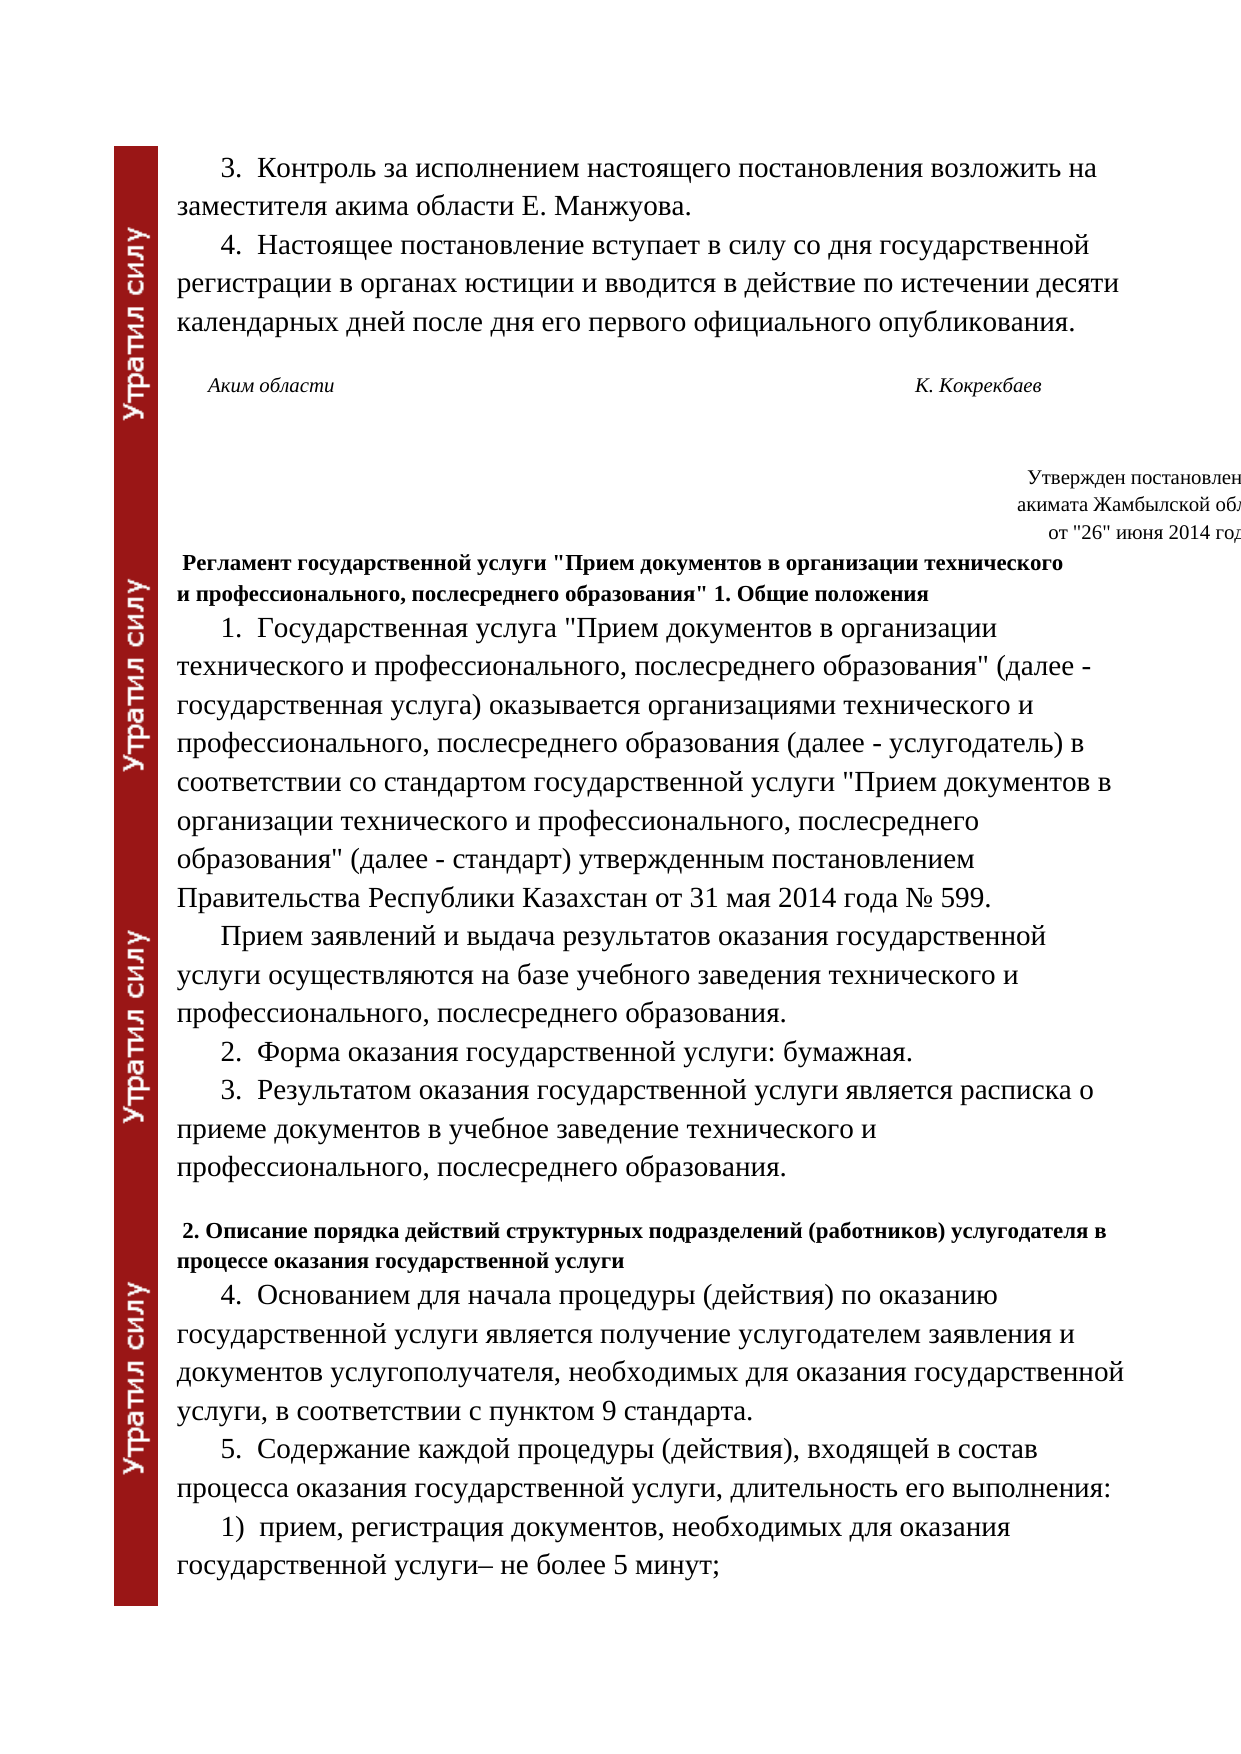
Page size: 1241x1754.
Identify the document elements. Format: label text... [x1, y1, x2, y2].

table_header [101, 463, 912, 549]
picture [114, 146, 158, 150]
table_header Утвержден постановлением акимата Жамбылской области от "26" июня 2014 года [912, 463, 1240, 549]
picture [114, 1581, 158, 1606]
text 2. Описание порядка действий структурных подразделений (работников) услугодателя в процессе оказания государственной услуги [112, 1217, 1128, 1274]
picture [114, 368, 158, 372]
picture [114, 606, 158, 610]
picture [114, 1213, 158, 1217]
text Регламент государственной услуги "Прием документов в организации технического и профессионального, послесреднего образования" 1. Общие положения [112, 549, 1128, 606]
table_header К. Кокрекбаев [913, 372, 1240, 403]
table_header Аким области [101, 372, 913, 403]
picture [114, 403, 158, 463]
text 1. Государственная услуга "Прием документов в организации технического и профессионального, послесреднего образования" (далее - государственная услуга) оказывается организациями технического и профессионального, послесреднего образования (далее - услугодатель) в соответствии со стандартом государственной услуги "Прием документов в организации технического и профессионального, послесреднего образования" (далее - стандарт) утвержденным постановлением Правительства Республики Казахстан от 31 мая 2014 года № 599. Прием заявлений и выдача результатов оказания государственной услуги осуществляются на базе учебного заведения технического и профессионального, послесреднего образования. 2. Форма оказания государственной услуги: бумажная. 3. Результатом оказания государственной услуги является расписка о приеме документов в учебное заведение технического и профессионального, послесреднего образования. [112, 610, 1128, 1213]
